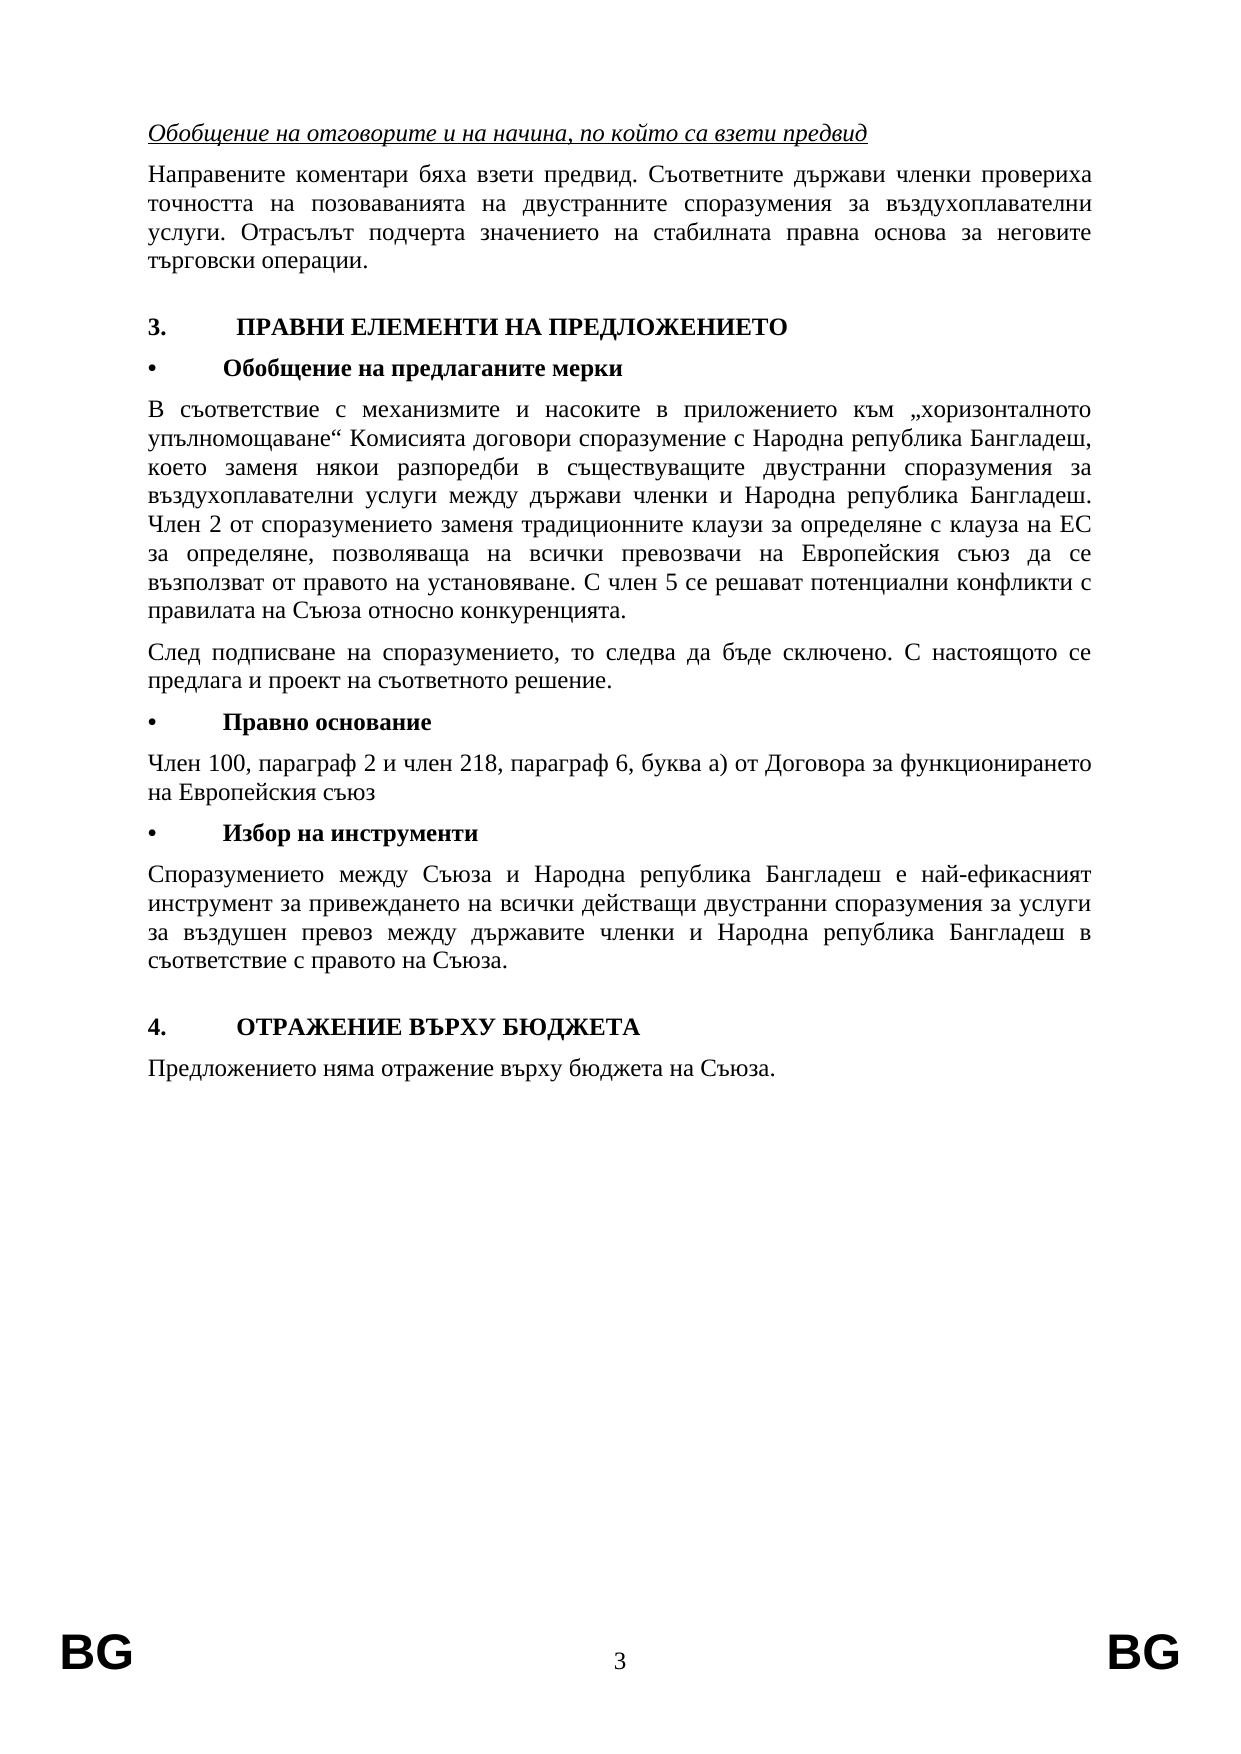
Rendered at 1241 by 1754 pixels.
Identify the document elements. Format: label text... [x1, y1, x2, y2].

text • Избор на инструменти [148, 818, 1093, 847]
subtitle 3. ПРАВНИ ЕЛЕМЕНТИ НА ПРЕДЛОЖЕНИЕТО [148, 312, 1093, 341]
text Обобщение на отговорите и на начина, по който са взети предвид [148, 118, 1093, 147]
text • Обобщение на предлаганите мерки [148, 353, 1093, 382]
text Предложението няма отражение върху бюджета на Съюза. [148, 1053, 1093, 1082]
text В съответствие с механизмите и насоките в приложението към „хоризонталното упълномощаване“ Комисията договори споразумение с Народна република Бангладеш, което заменя някои разпоредби в съществуващите двустранни споразумения за въздухоплавателни услуги между държави членки и Народна република Бангладеш. Член 2 от споразумението заменя традиционните клаузи за определяне с клауза на ЕС за определяне, позволяваща на всички превозвачи на Европейския съюз да се възползват от правото на установяване. С член 5 се решават потенциални конфликти с правилата на Съюза относно конкуренцията. [148, 394, 1093, 624]
text Член 100, параграф 2 и член 218, параграф 6, буква а) от Договора за функционирането на Европейския съюз [148, 748, 1093, 806]
text Направените коментари бяха взети предвид. Съответните държави членки провериха точността на позоваванията на двустранните споразумения за въздухоплавателни услуги. Отрасълът подчерта значението на стабилната правна основа за неговите търговски операции. [148, 159, 1093, 274]
subtitle 4. ОТРАЖЕНИЕ ВЪРХУ БЮДЖЕТА [148, 1012, 1093, 1041]
text След подписване на споразумението, то следва да бъде сключено. С настоящото се предлага и проект на съответното решение. [148, 637, 1093, 694]
text • Правно основание [148, 707, 1093, 736]
text Споразумението между Съюза и Народна република Бангладеш е най-ефикасният инструмент за привеждането на всички действащи двустранни споразумения за услуги за въздушен превоз между държавите членки и Народна република Бангладеш в съответствие с правото на Съюза. [148, 859, 1093, 974]
